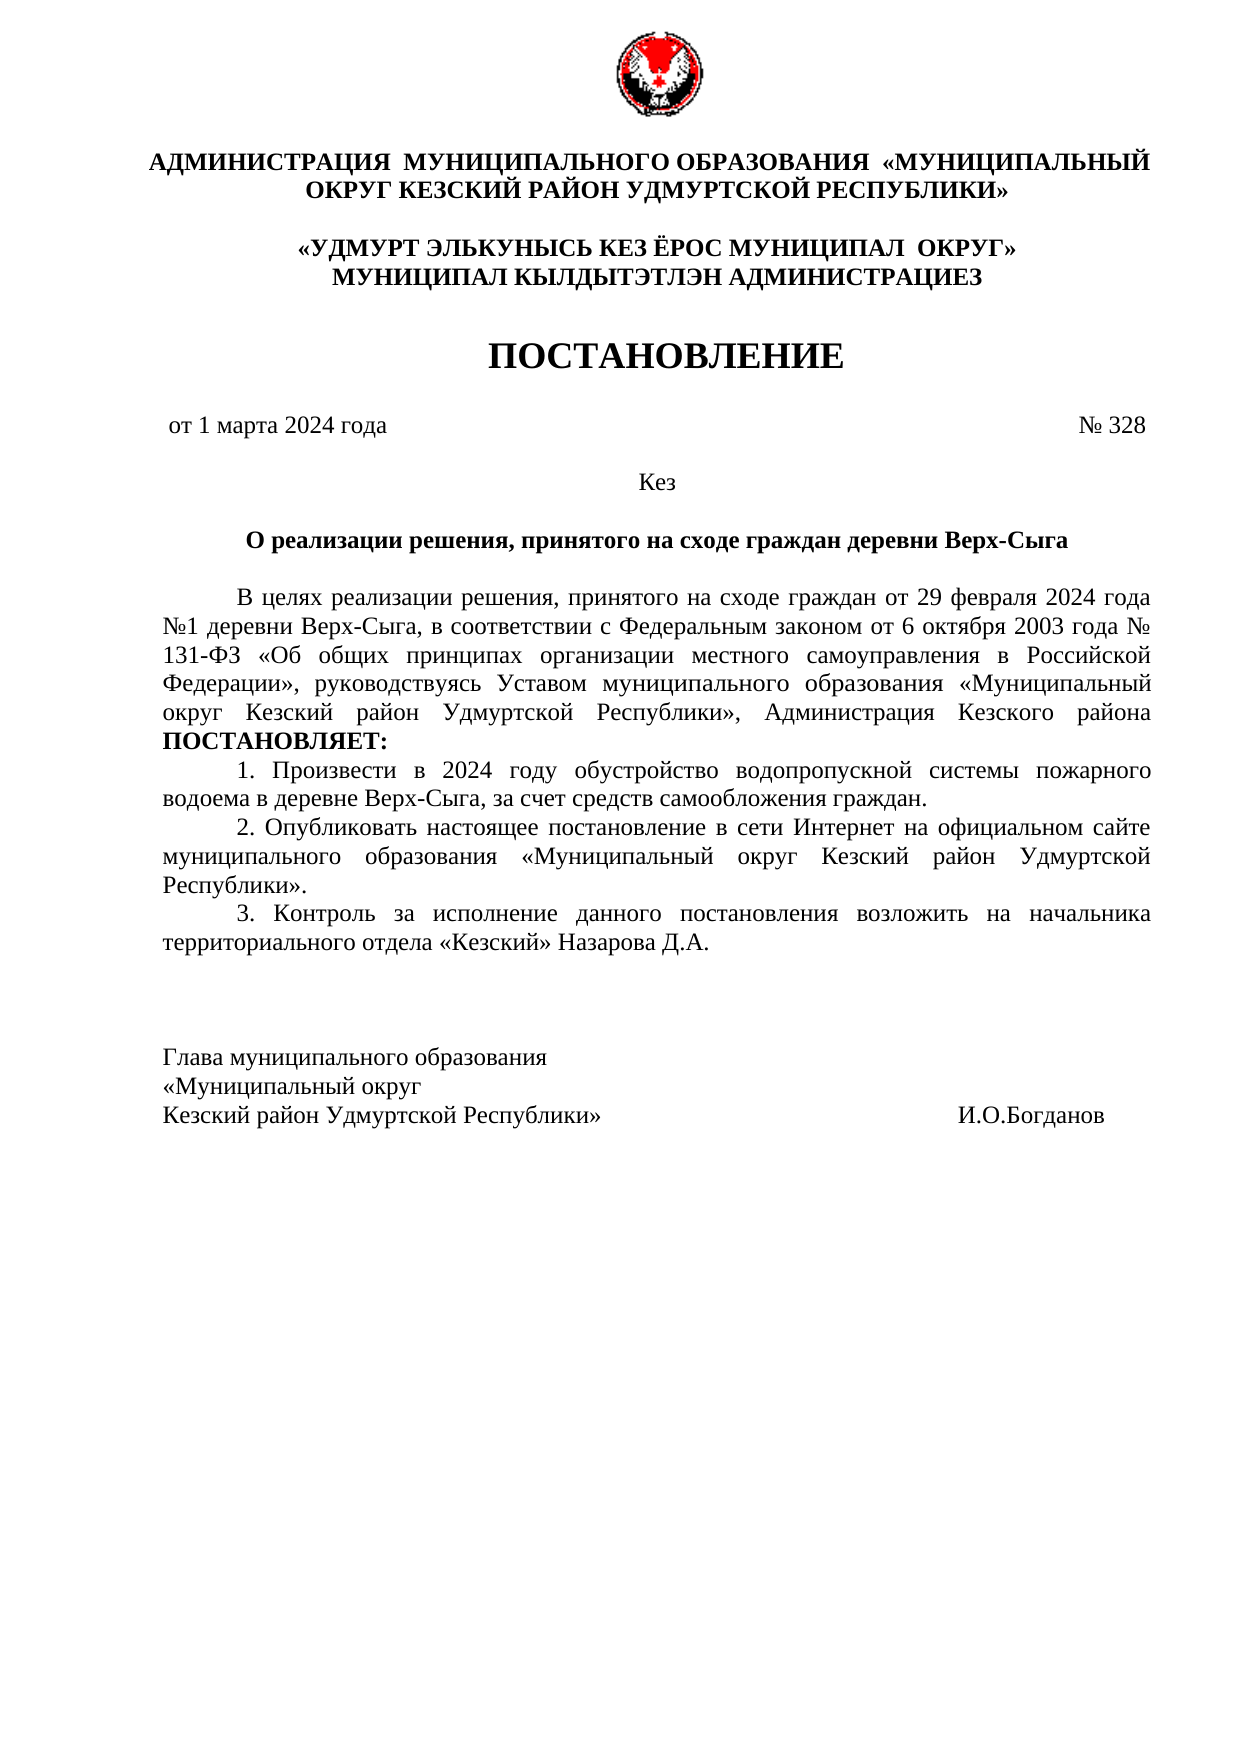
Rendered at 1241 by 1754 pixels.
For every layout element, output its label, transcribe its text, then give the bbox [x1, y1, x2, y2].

text МУНИЦИПАЛ КЫЛДЫТЭТЛЭН АДМИНИСТРАЦИЕЗ [162, 262, 1152, 291]
text ПОСТАНОВЛЕНИЕ [162, 334, 1152, 377]
text 1. Произвести в 2024 году обустройство водопропускной системы пожарного водоема в деревне Верх-Сыга, за счет средств самообложения граждан. [162, 755, 1152, 812]
text В целях реализации решения, принятого на сходе граждан от 29 февраля 2024 года №1 деревни Верх-Сыга, в соответствии с Федеральным законом от 6 октября 2003 года № 131-ФЗ «Об общих принципах организации местного самоуправления в Российской Федерации», руководствуясь Уставом муниципального образования «Муниципальный округ Кезский район Удмуртской Республики», Администрация Кезского района ПОСТАНОВЛЯЕТ: [162, 582, 1152, 755]
picture [614, 29, 705, 117]
text от 1 марта 2024 года № 328 [162, 410, 1152, 439]
text Кезский район Удмуртской Республики» И.О.Богданов [162, 1100, 1152, 1128]
text АДМИНИСТРАЦИЯ МУНИЦИПАЛЬНОГО ОБРАЗОВАНИЯ «МУНИЦИПАЛЬНЫЙ ОКРУГ КЕЗСКИЙ РАЙОН УДМУРТСКОЙ РЕСПУБЛИКИ» [148, 147, 1152, 204]
text «Муниципальный округ [162, 1071, 1152, 1100]
text 3. Контроль за исполнение данного постановления возложить на начальника территориального отдела «Кезский» Назарова Д.А. [162, 898, 1152, 956]
text Кез [162, 467, 1152, 496]
text 2. Опубликовать настоящее постановление в сети Интернет на официальном сайте муниципального образования «Муниципальный округ Кезский район Удмуртской Республики». [162, 812, 1152, 898]
text О реализации решения, принятого на сходе граждан деревни Верх-Сыга [162, 525, 1152, 553]
text Глава муниципального образования [162, 1042, 1152, 1071]
text «УДМУРТ ЭЛЬКУНЫСЬ КЕЗ ЁРОС МУНИЦИПАЛ ОКРУГ» [162, 233, 1152, 262]
